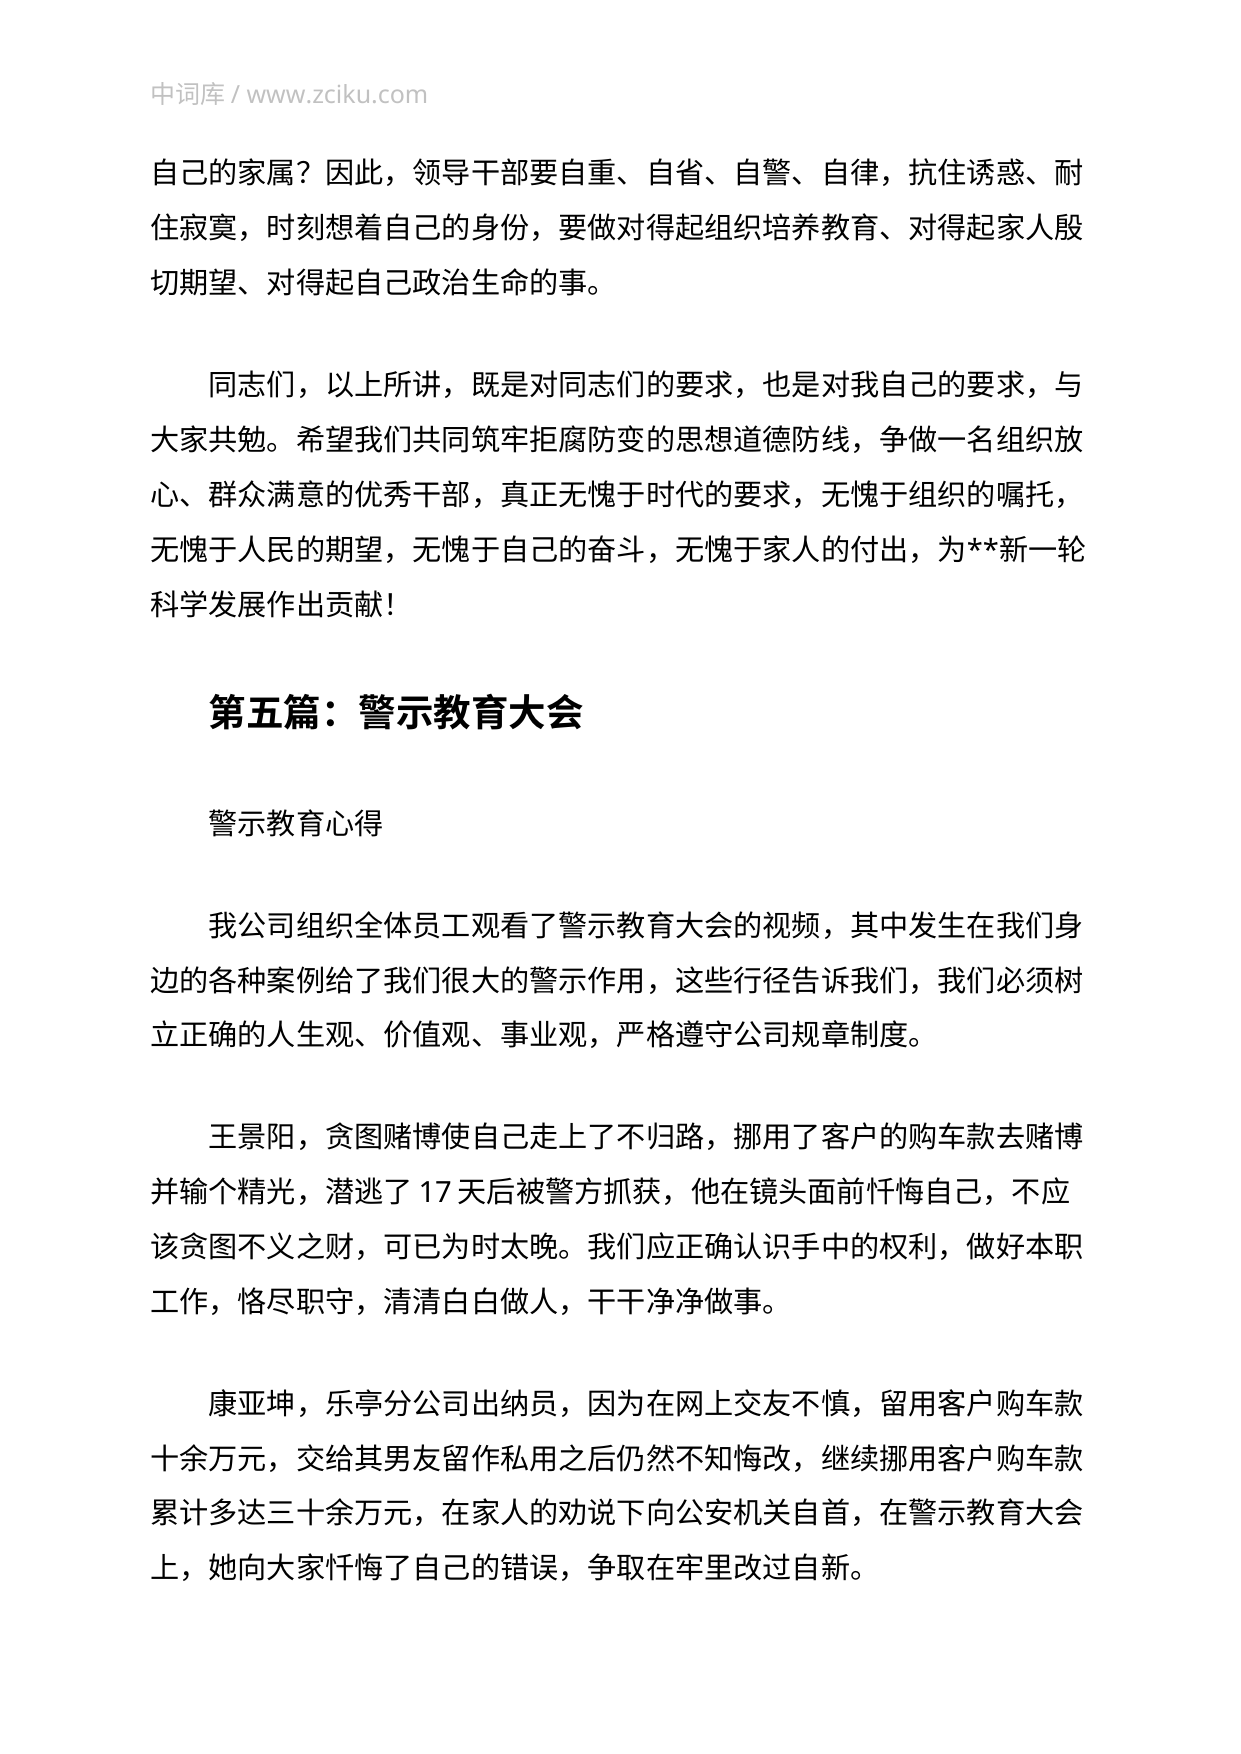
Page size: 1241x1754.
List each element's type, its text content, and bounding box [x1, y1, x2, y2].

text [150, 150, 1090, 302]
text 第五篇：警示教育大会 [150, 683, 1090, 737]
text 我公司组织全体员工观看了警示教育大会的视频，其中发生在我们身边的各种案例给了我们很大的警示作用，这些行径告诉我们，我们必须树立正确的人生观、价值观、事业观，严格遵守公司规章制度。 [150, 902, 1090, 1054]
text 同志们，以上所讲，既是对同志们的要求，也是对我自己的要求，与大家共勉。希望我们共同筑牢拒腐防变的思想道德防线，争做一名组织放心、群众满意的优秀干部，真正无愧于时代的要求，无愧于组织的嘱托，无愧于人民的期望，无愧于自己的奋斗，无愧于家人的付出，为**新一轮科学发展作出贡献！ [150, 362, 1090, 623]
text 康亚坤，乐亭分公司出纳员，因为在网上交友不慎，留用客户购车款十余万元，交给其男友留作私用之后仍然不知悔改，继续挪用客户购车款累计多达三十余万元，在家人的劝说下向公安机关自首，在警示教育大会上，她向大家忏悔了自己的错误，争取在牢里改过自新。 [150, 1380, 1090, 1587]
text 警示教育心得 [150, 800, 1090, 843]
text 王景阳，贪图赌博使自己走上了不归路，挪用了客户的购车款去赌博并输个精光，潜逃了17天后被警方抓获，他在镜头面前忏悔自己，不应该贪图不义之财，可已为时太晚。我们应正确认识手中的权利，做好本职工作，恪尽职守，清清白白做人，干干净净做事。 [150, 1114, 1090, 1321]
